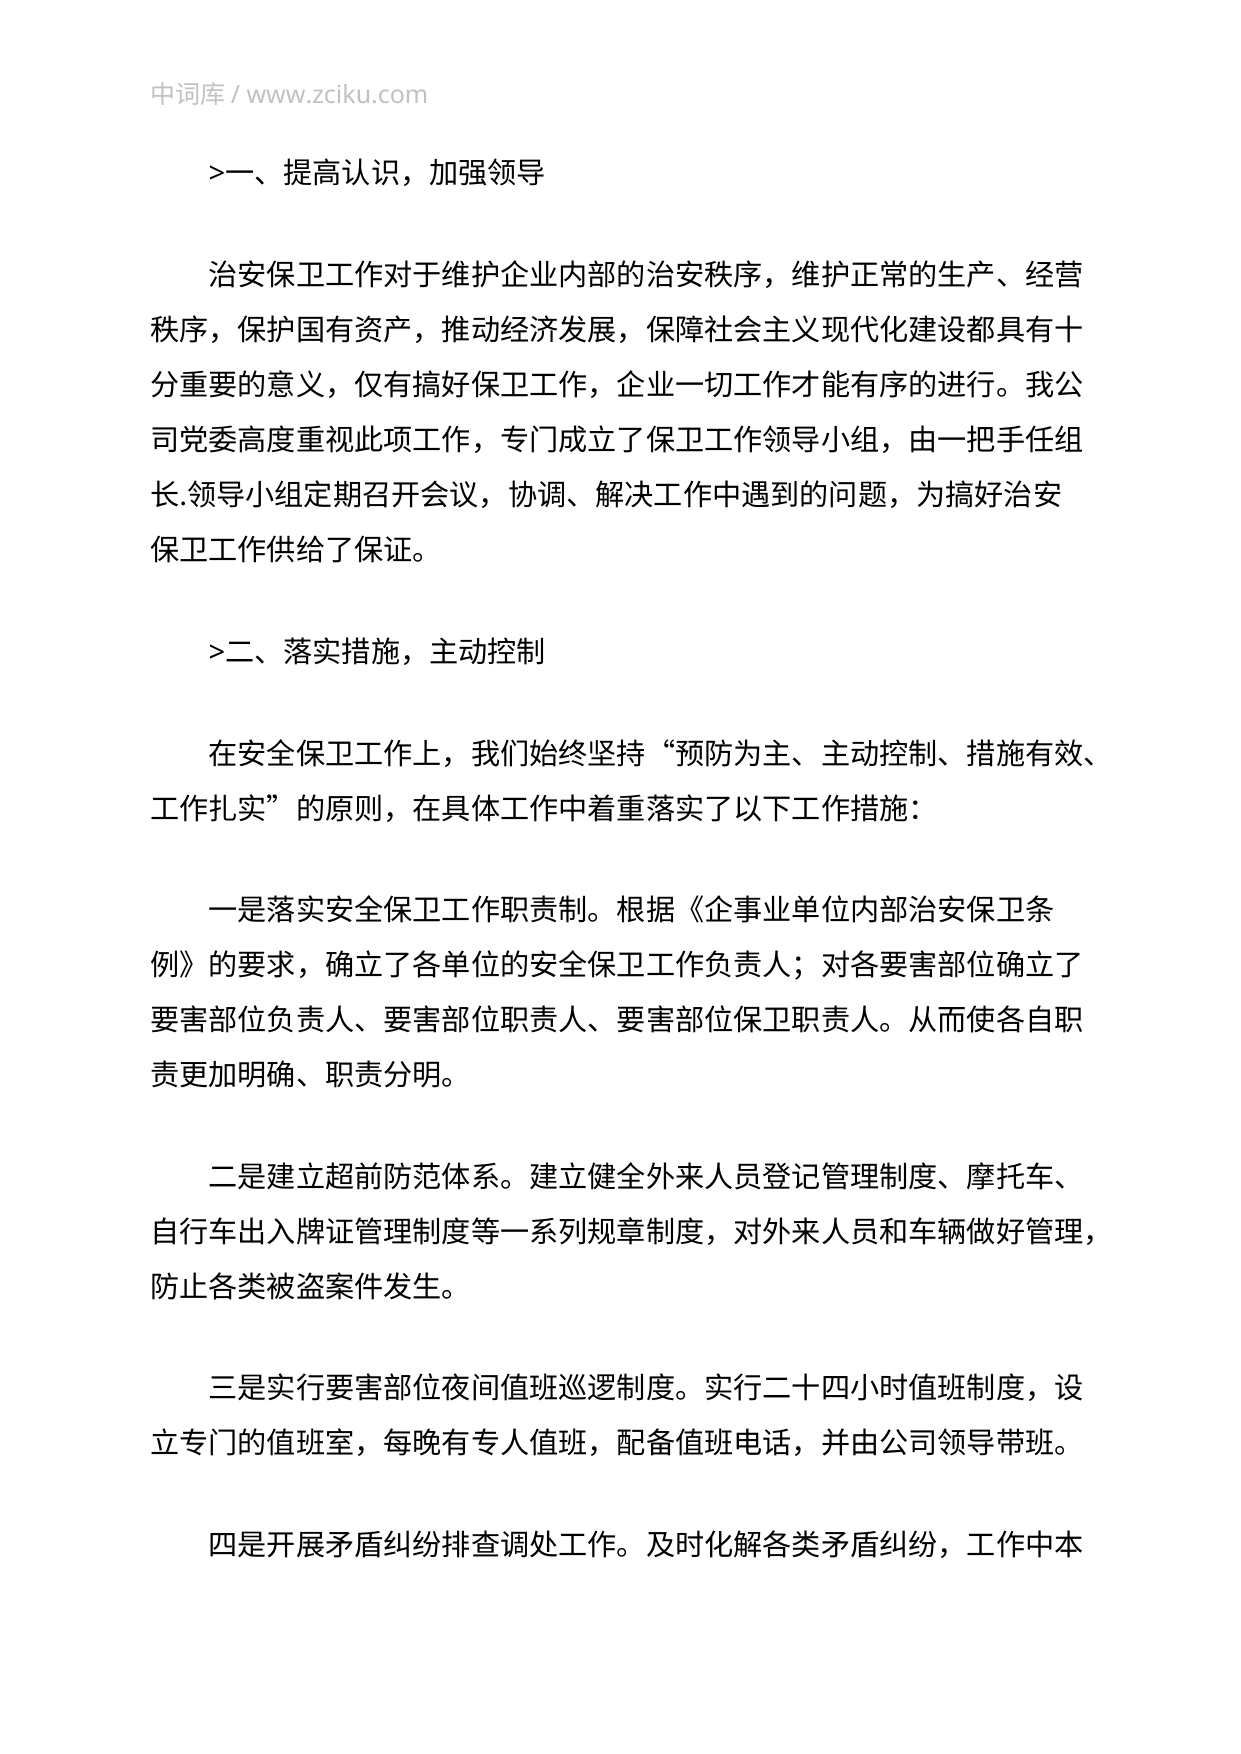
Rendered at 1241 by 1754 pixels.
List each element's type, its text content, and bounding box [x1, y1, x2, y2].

text 治安保卫工作对于维护企业内部的治安秩序，维护正常的生产、经营秩序，保护国有资产，推动经济发展，保障社会主义现代化建设都具有十分重要的意义，仅有搞好保卫工作，企业一切工作才能有序的进行。我公司党委高度重视此项工作，专门成立了保卫工作领导小组，由一把手任组长.领导小组定期召开会议，协调、解决工作中遇到的问题，为搞好治安保卫工作供给了保证。 [150, 252, 1090, 569]
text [150, 1522, 1090, 1564]
text 一是落实安全保卫工作职责制。根据《企事业单位内部治安保卫条例》的要求，确立了各单位的安全保卫工作负责人；对各要害部位确立了要害部位负责人、要害部位职责人、要害部位保卫职责人。从而使各自职责更加明确、职责分明。 [150, 887, 1090, 1094]
text 三是实行要害部位夜间值班巡逻制度。实行二十四小时值班制度，设立专门的值班室，每晚有专人值班，配备值班电话，并由公司领导带班。 [150, 1365, 1090, 1462]
text >一、提高认识，加强领导 [150, 150, 1090, 192]
text 二是建立超前防范体系。建立健全外来人员登记管理制度、摩托车、自行车出入牌证管理制度等一系列规章制度，对外来人员和车辆做好管理，防止各类被盗案件发生。 [150, 1153, 1090, 1306]
text >二、落实措施，主动控制 [150, 628, 1090, 671]
text 在安全保卫工作上，我们始终坚持“预防为主、主动控制、措施有效、工作扎实”的原则，在具体工作中着重落实了以下工作措施： [150, 730, 1090, 827]
